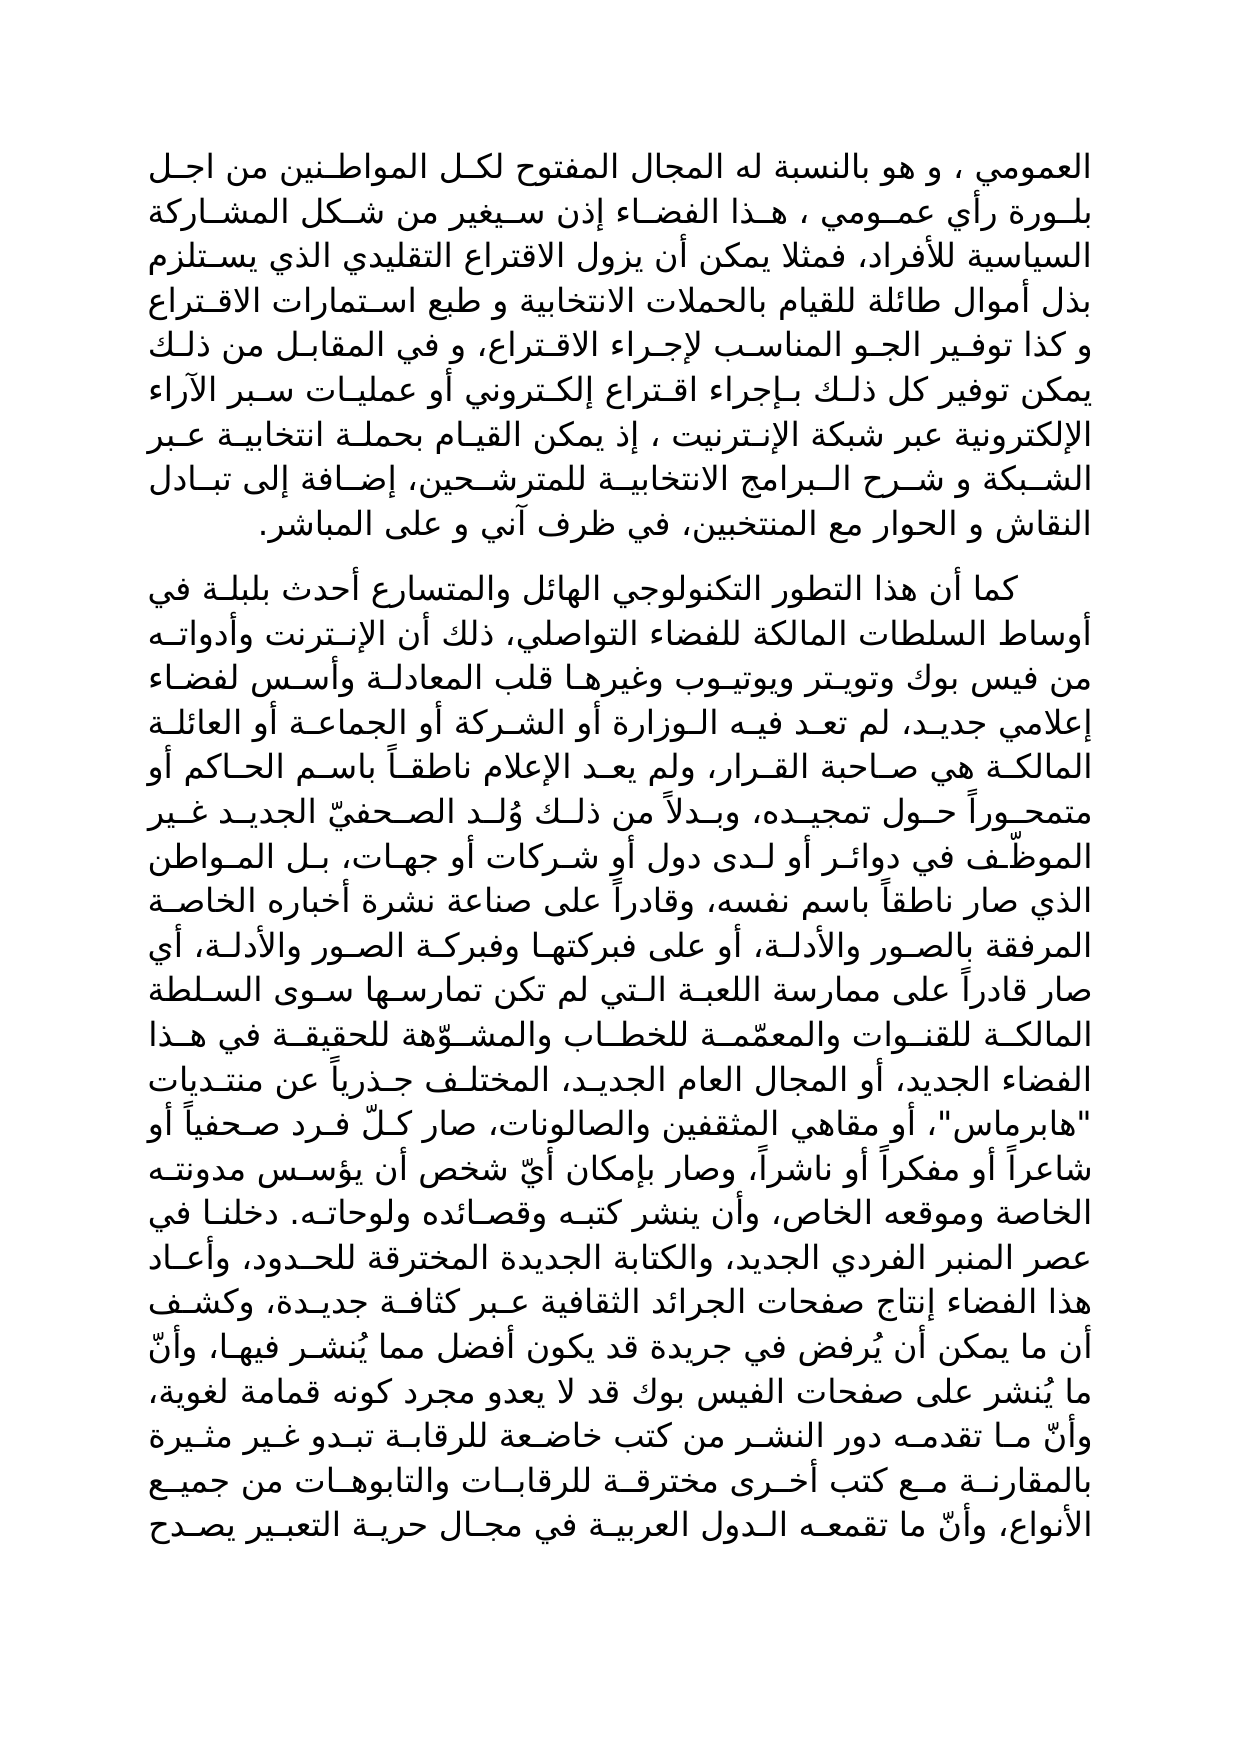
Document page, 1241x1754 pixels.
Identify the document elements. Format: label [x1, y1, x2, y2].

text [148, 570, 1093, 1545]
text [148, 148, 1093, 543]
